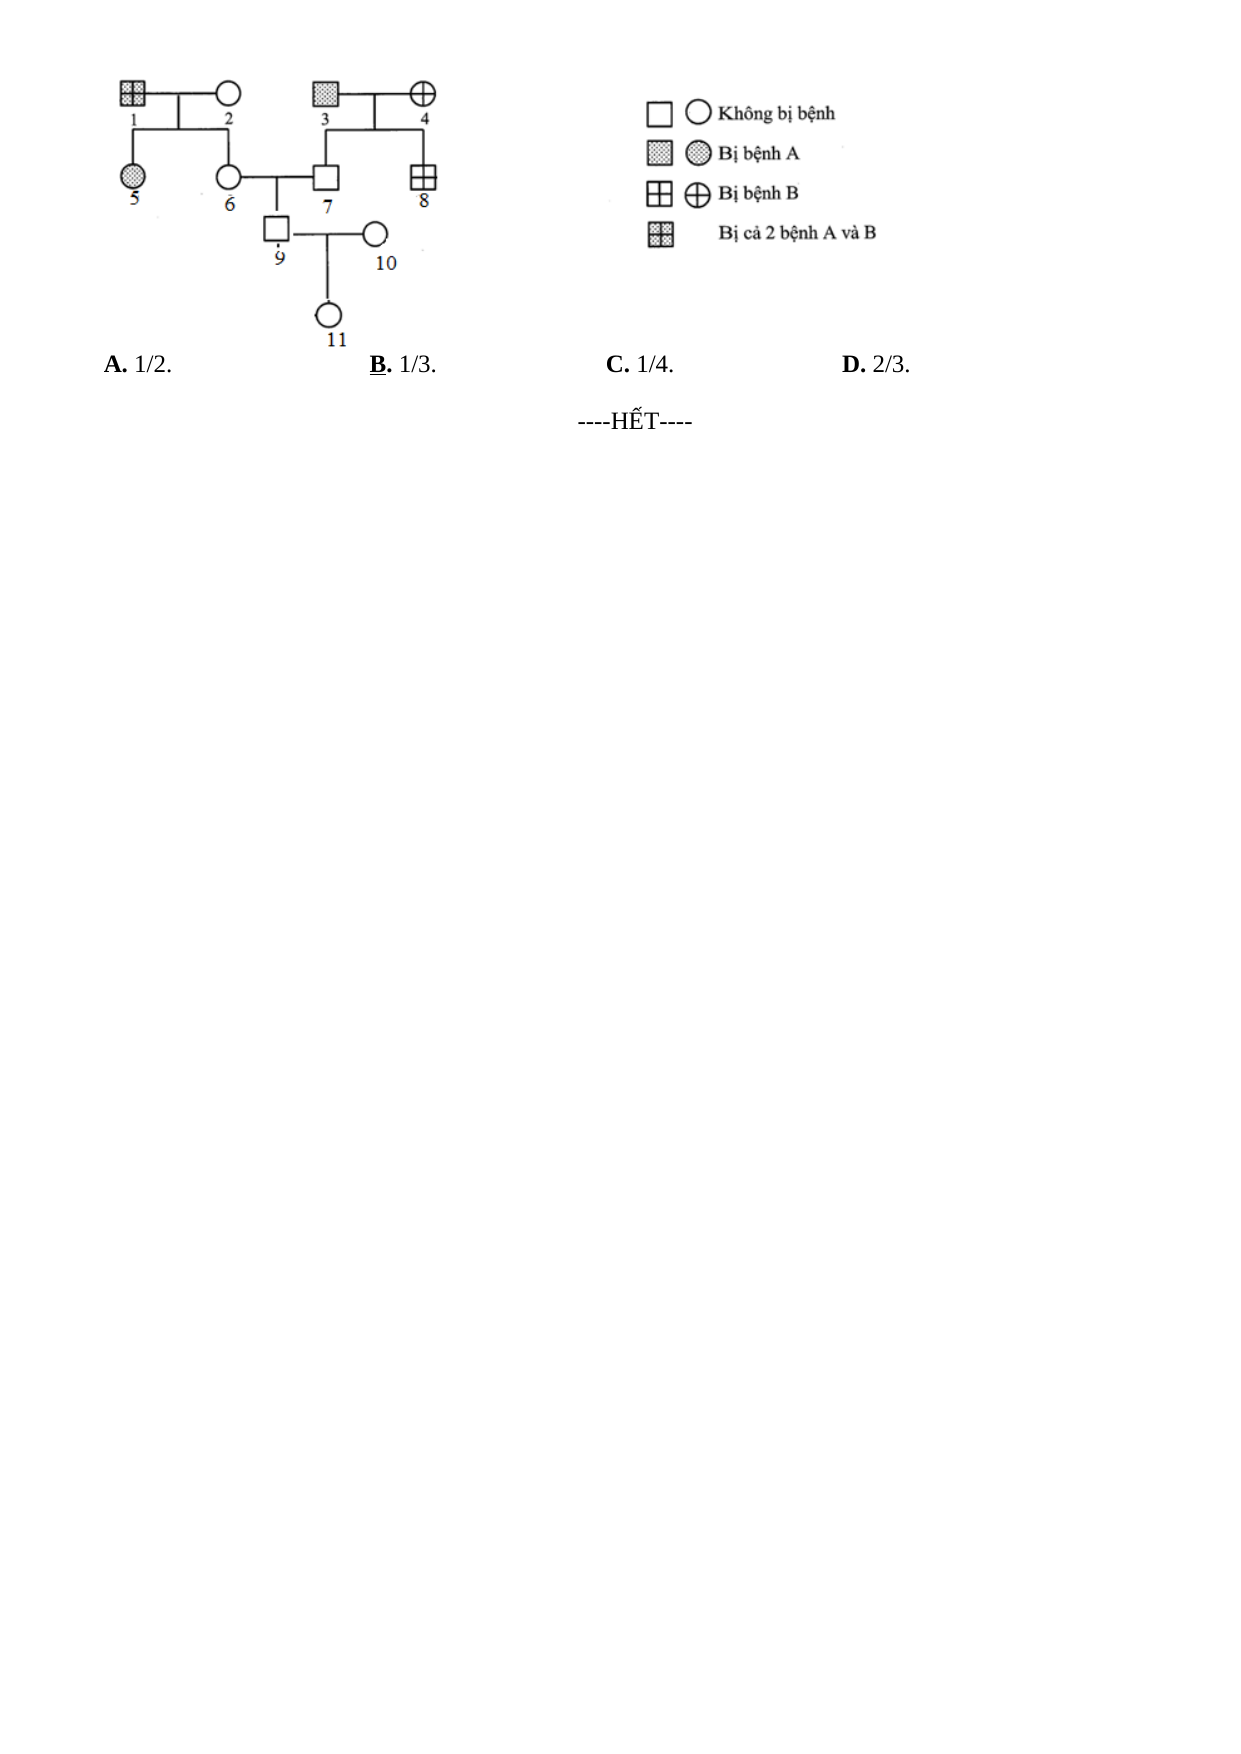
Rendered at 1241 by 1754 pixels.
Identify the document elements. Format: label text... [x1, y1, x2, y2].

text A. 1/2. B. 1/3. C. 1/4. D. 2/3. [103, 349, 1166, 378]
text ----HẾT---- [103, 406, 1166, 435]
picture [103, 73, 887, 349]
